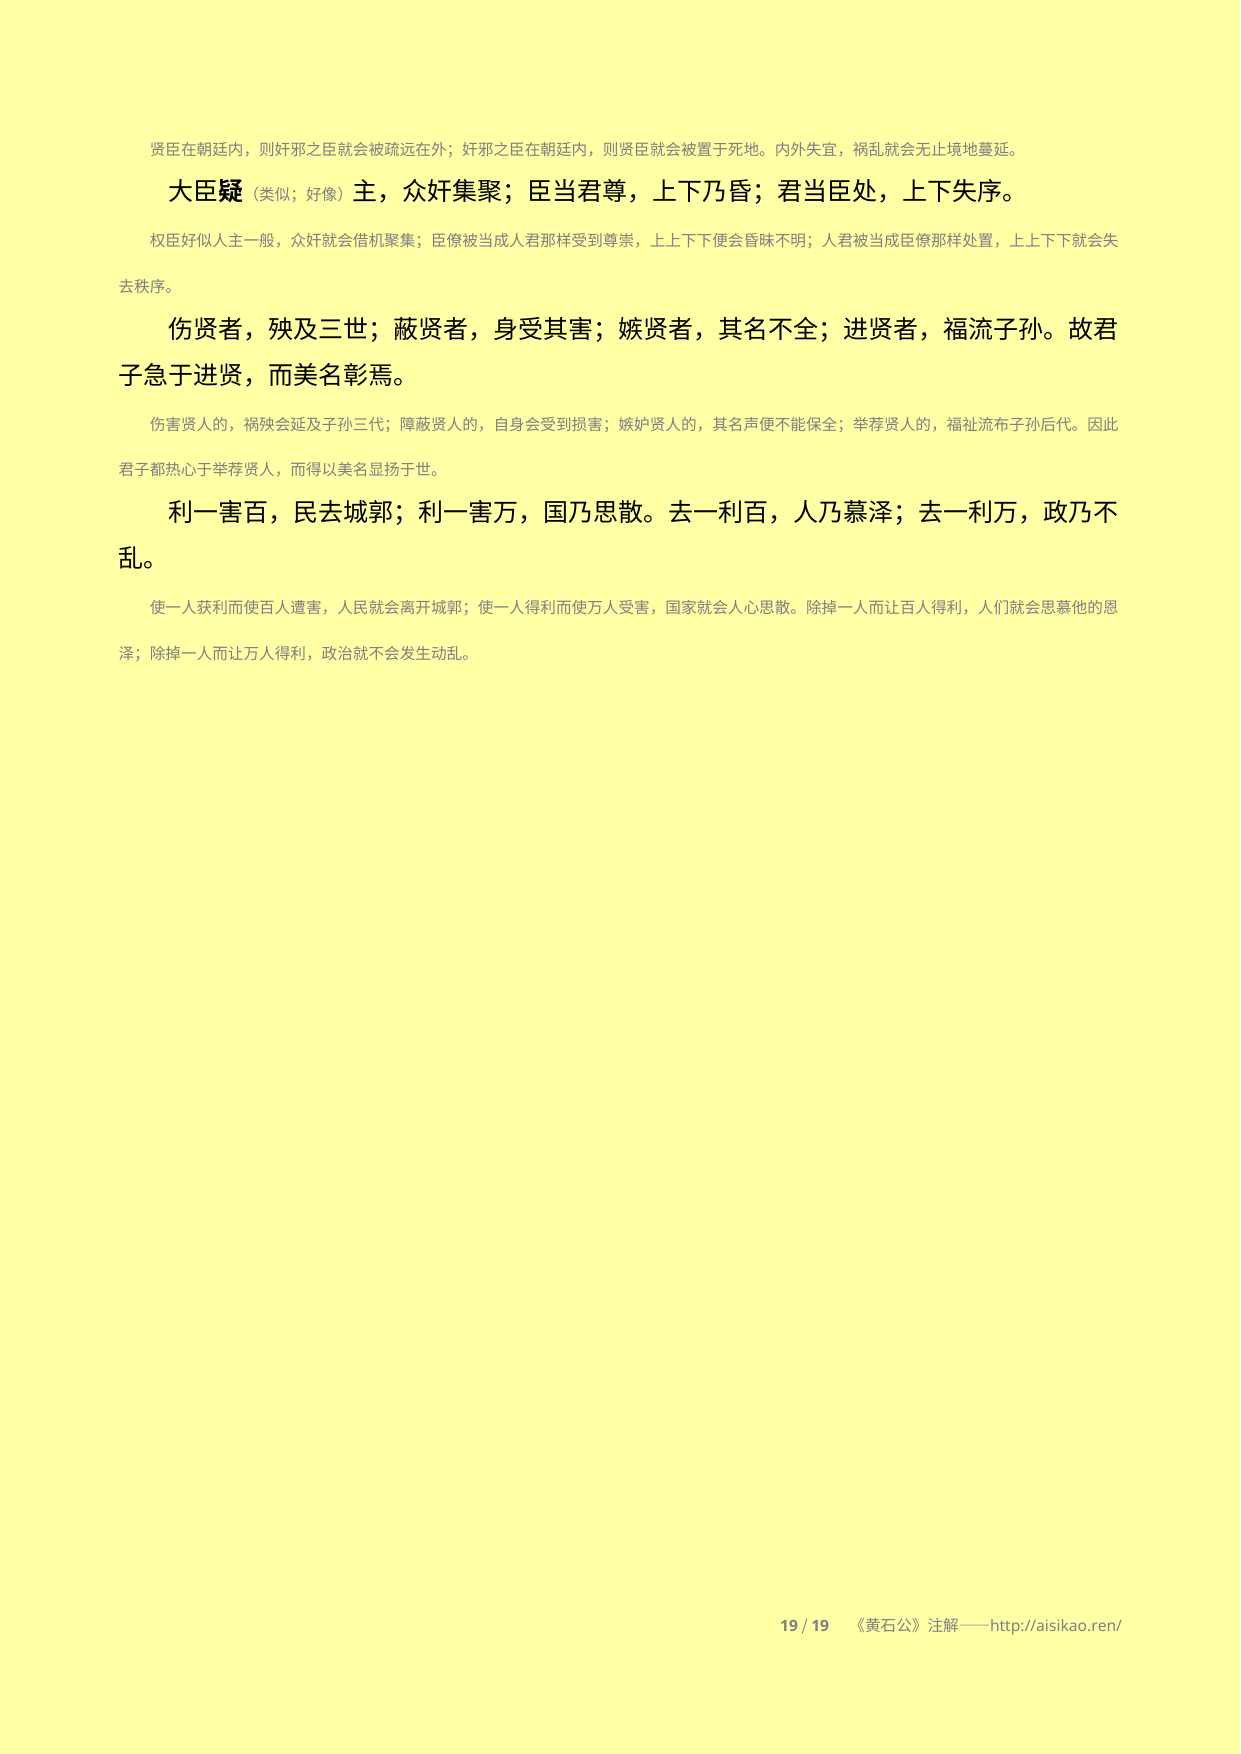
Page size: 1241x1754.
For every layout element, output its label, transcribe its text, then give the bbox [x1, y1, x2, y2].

text 使一人获利而使百人遭害，人民就会离开城郭；使一人得利而使万人受害，国家就会人心思散。除掉一人而让百人得利，人们就会思慕他的恩泽；除掉一人而让万人得利，政治就不会发生动乱。 [118, 577, 1122, 668]
text 权臣好似人主一般，众奸就会借机聚集；臣僚被当成人君那样受到尊崇，上上下下便会昏昧不明；人君被当成臣僚那样处置，上上下下就会失去秩序。 [118, 210, 1122, 302]
text 大臣疑（类似；好像）主，众奸集聚；臣当君尊，上下乃昏；君当臣处，上下失序。 [118, 164, 1122, 210]
text 伤害贤人的，祸殃会延及子孙三代；障蔽贤人的，自身会受到损害；嫉妒贤人的，其名声便不能保全；举荐贤人的，福祉流布子孙后代。因此君子都热心于举荐贤人，而得以美名显扬于世。 [118, 393, 1122, 485]
text 贤臣在朝廷内，则奸邪之臣就会被疏远在外；奸邪之臣在朝廷内，则贤臣就会被置于死地。内外失宜，祸乱就会无止境地蔓延。 [118, 118, 1122, 164]
text 利一害百，民去城郭；利一害万，国乃思散。去一利百，人乃慕泽；去一利万，政乃不乱。 [118, 485, 1122, 577]
text 伤贤者，殃及三世；蔽贤者，身受其害；嫉贤者，其名不全；进贤者，福流子孙。故君子急于进贤，而美名彰焉。 [118, 302, 1122, 393]
